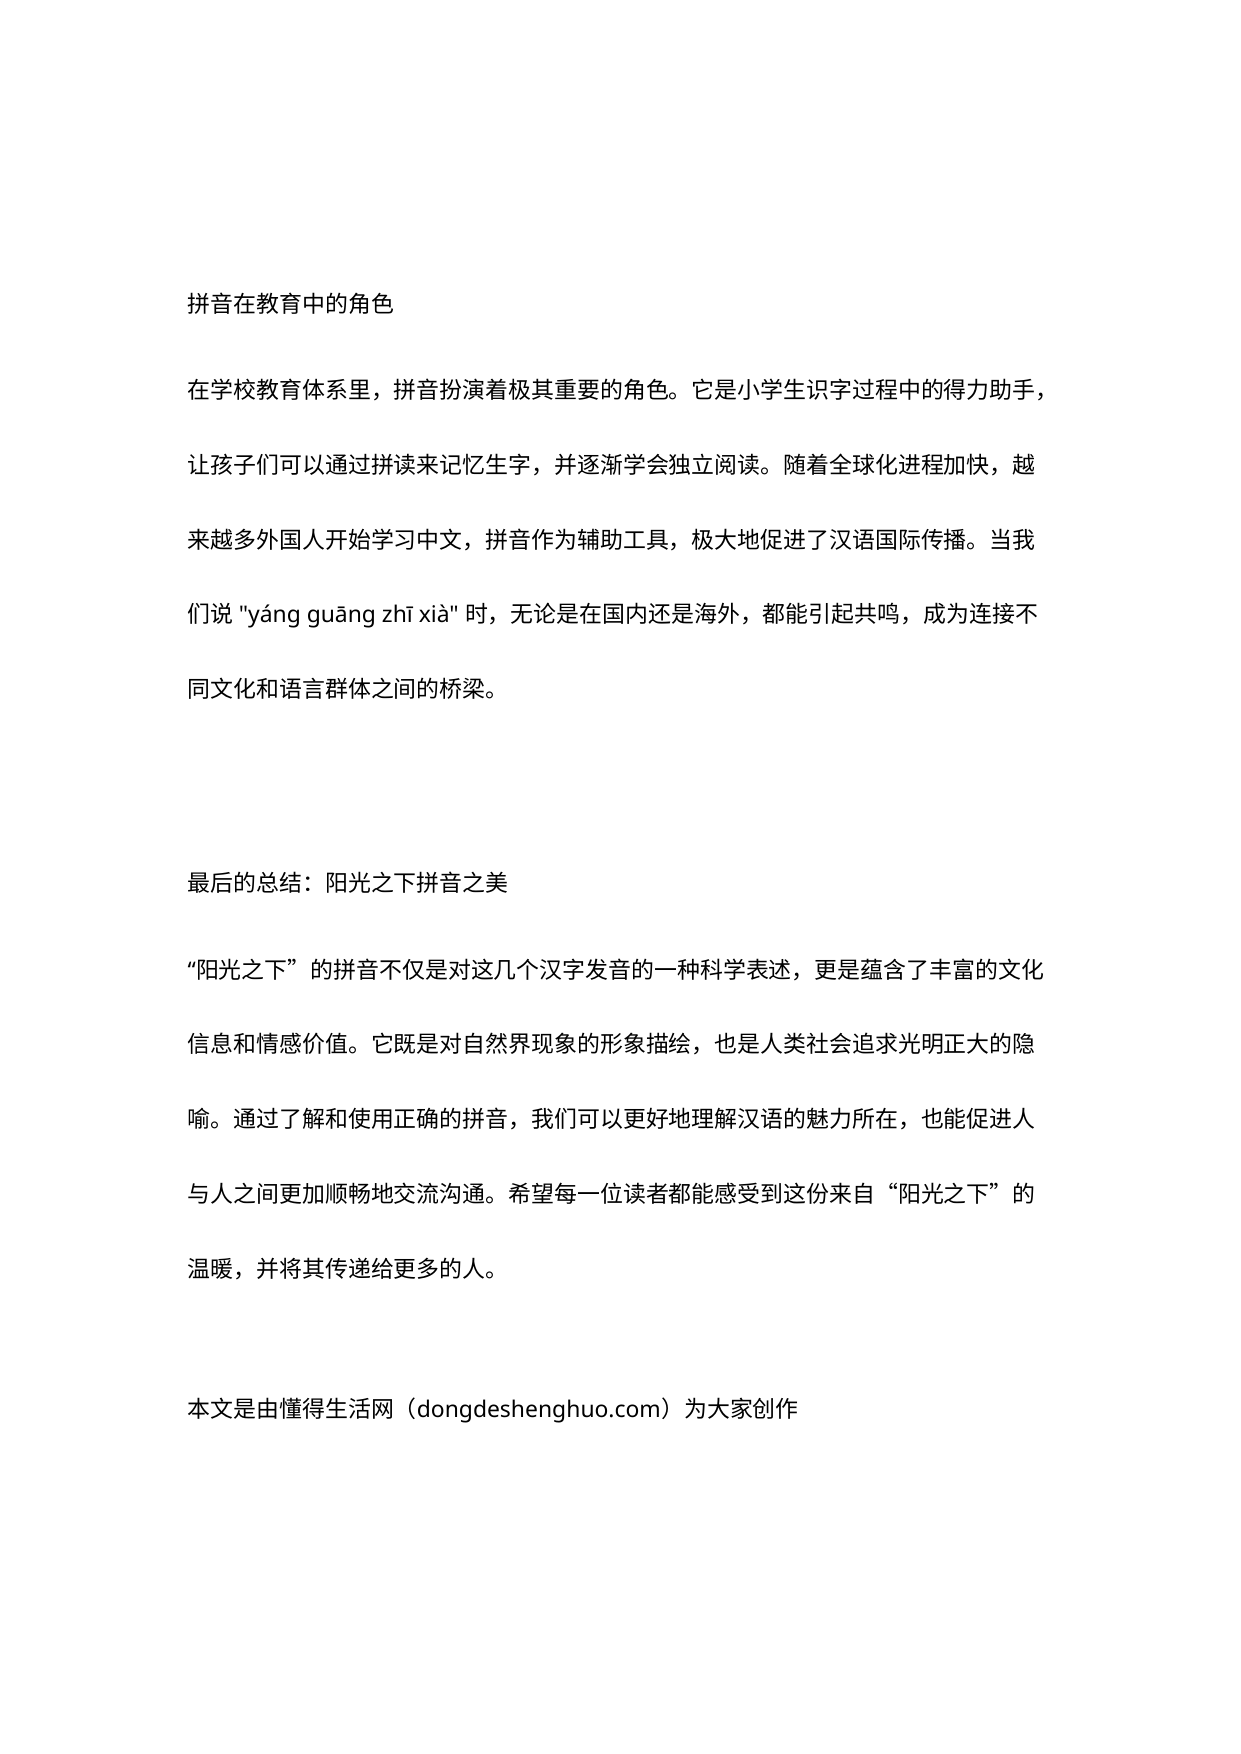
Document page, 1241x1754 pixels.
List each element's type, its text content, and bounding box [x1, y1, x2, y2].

text 在学校教育体系里，拼音扮演着极其重要的角色。它是小学生识字过程中的得力助手，让孩子们可以通过拼读来记忆生字，并逐渐学会独立阅读。随着全球化进程加快，越来越多外国人开始学习中文，拼音作为辅助工具，极大地促进了汉语国际传播。当我们说 "yáng guāng zhī xià" 时，无论是在国内还是海外，都能引起共鸣，成为连接不同文化和语言群体之间的桥梁。 [187, 356, 1053, 720]
text 本文是由懂得生活网（dongdeshenghuo.com）为大家创作 [187, 1375, 1053, 1440]
text 最后的总结：阳光之下拼音之美 [187, 849, 1053, 914]
text 拼音在教育中的角色 [187, 270, 1053, 335]
text “阳光之下”的拼音不仅是对这几个汉字发音的一种科学表述，更是蕴含了丰富的文化信息和情感价值。它既是对自然界现象的形象描绘，也是人类社会追求光明正大的隐喻。通过了解和使用正确的拼音，我们可以更好地理解汉语的魅力所在，也能促进人与人之间更加顺畅地交流沟通。希望每一位读者都能感受到这份来自“阳光之下”的温暖，并将其传递给更多的人。 [187, 936, 1053, 1299]
